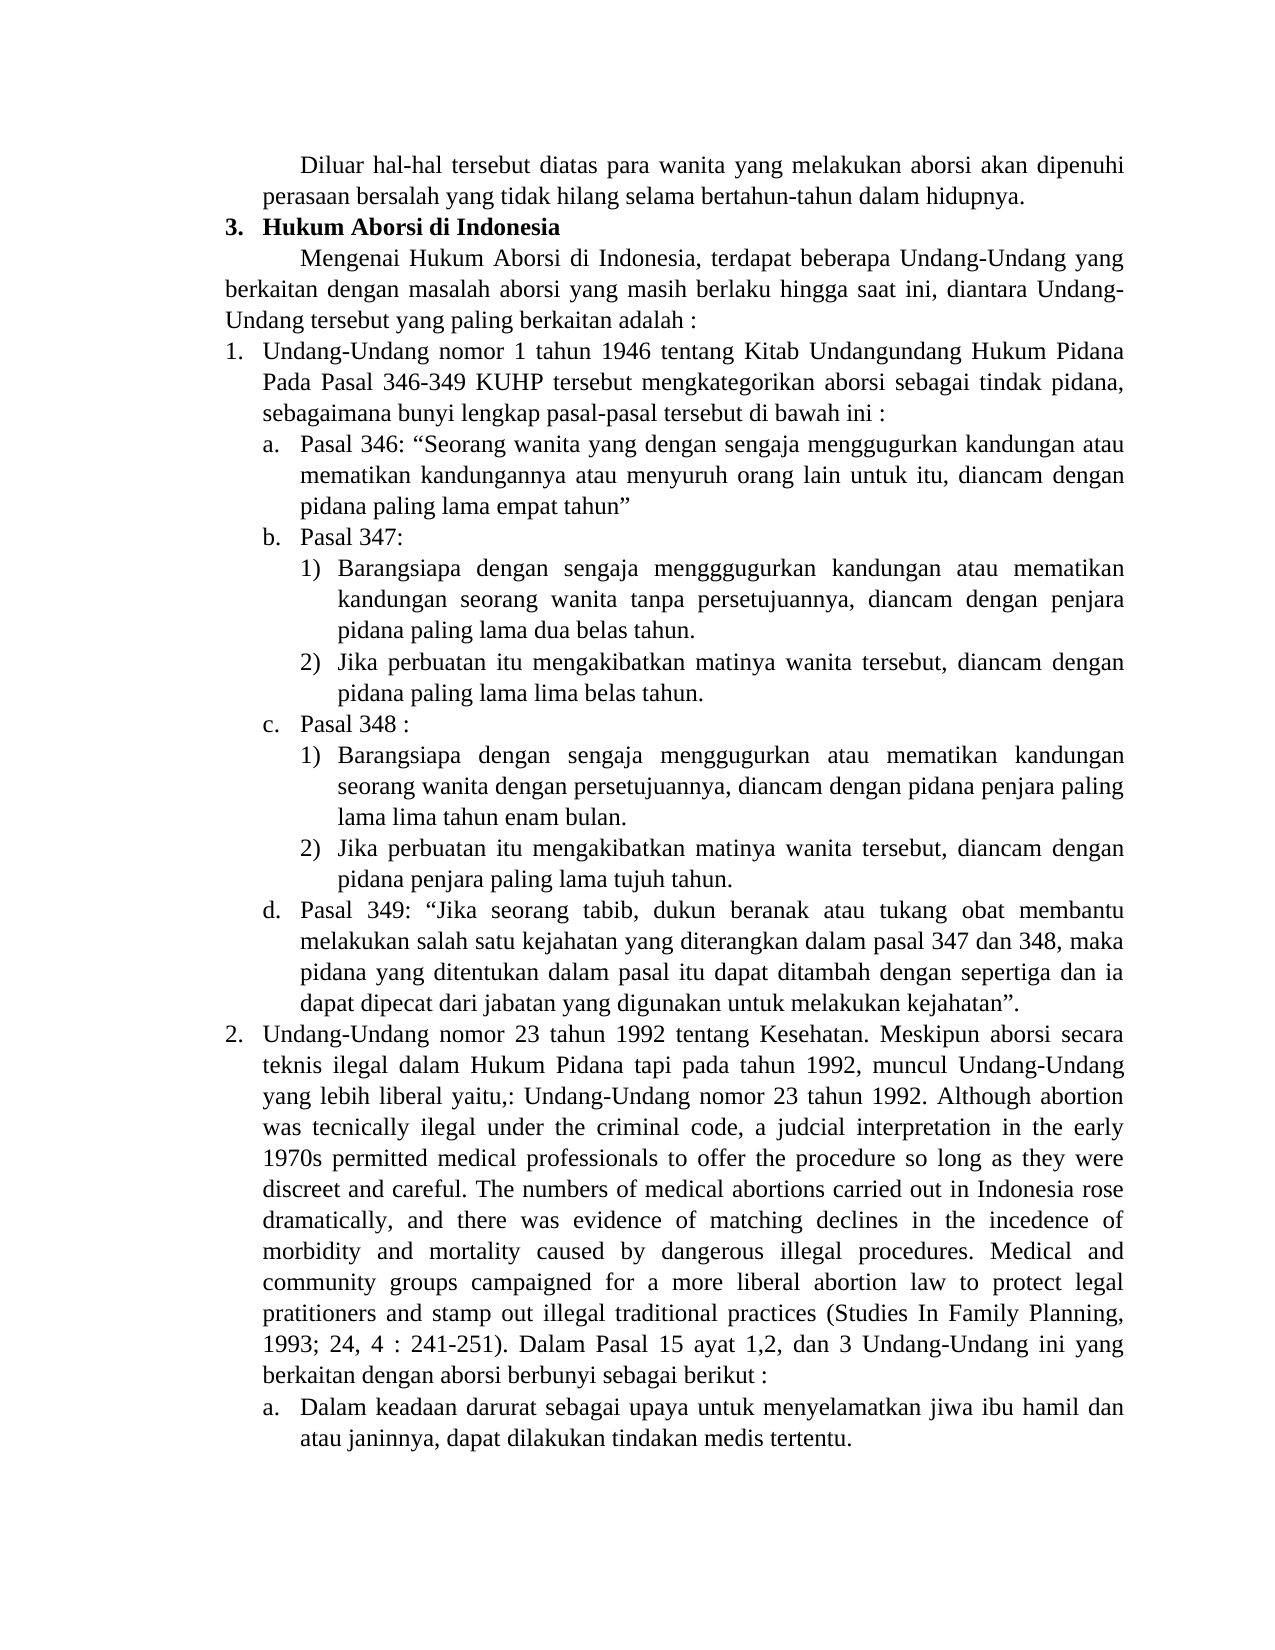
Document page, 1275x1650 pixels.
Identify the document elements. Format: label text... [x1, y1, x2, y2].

list Diluar hal-hal tersebut diatas para wanita yang melakukan aborsi akan dipenuhi perasaan bersalah yang tidak hilang selama bertahun-tahun dalam hidupnya. [262, 150, 1125, 210]
list Barangsiapa dengan sengaja mengggugurkan kandungan atau mematikan kandungan seorang wanita tanpa persetujuannya, diancam dengan penjara pidana paling lama dua belas tahun. [300, 553, 1125, 644]
list Undang-Undang nomor 1 tahun 1946 tentang Kitab Undangundang Hukum Pidana Pada Pasal 346-349 KUHP tersebut mengkategorikan aborsi sebagai tindak pidana, sebagaimana bunyi lengkap pasal-pasal tersebut di bawah ini : [225, 336, 1125, 427]
list Pasal 348 : [262, 709, 1125, 737]
list Jika perbuatan itu mengakibatkan matinya wanita tersebut, diancam dengan pidana penjara paling lama tujuh tahun. [300, 833, 1125, 893]
list Pasal 346: “Seorang wanita yang dengan sengaja menggugurkan kandungan atau mematikan kandungannya atau menyuruh orang lain untuk itu, diancam dengan pidana paling lama empat tahun” [262, 429, 1125, 520]
list Hukum Aborsi di Indonesia [225, 212, 1125, 241]
list Pasal 347: [262, 522, 1125, 551]
list Mengenai Hukum Aborsi di Indonesia, terdapat beberapa Undang-Undang yang berkaitan dengan masalah aborsi yang masih berlaku hingga saat ini, diantara Undang-Undang tersebut yang paling berkaitan adalah : [225, 243, 1125, 334]
list Pasal 349: “Jika seorang tabib, dukun beranak atau tukang obat membantu melakukan salah satu kejahatan yang diterangkan dalam pasal 347 dan 348, maka pidana yang ditentukan dalam pasal itu dapat ditambah dengan sepertiga dan ia dapat dipecat dari jabatan yang digunakan untuk melakukan kejahatan”. [262, 895, 1125, 1017]
list Jika perbuatan itu mengakibatkan matinya wanita tersebut, diancam dengan pidana paling lama lima belas tahun. [300, 647, 1125, 706]
list Barangsiapa dengan sengaja menggugurkan atau mematikan kandungan seorang wanita dengan persetujuannya, diancam dengan pidana penjara paling lama lima tahun enam bulan. [300, 740, 1125, 831]
list Undang-Undang nomor 23 tahun 1992 tentang Kesehatan. Meskipun aborsi secara teknis ilegal dalam Hukum Pidana tapi pada tahun 1992, muncul Undang-Undang yang lebih liberal yaitu,: Undang-Undang nomor 23 tahun 1992. Although abortion was tecnically ilegal under the criminal code, a judcial interpretation in the early 1970s permitted medical professionals to offer the procedure so long as they were discreet and careful. The numbers of medical abortions carried out in Indonesia rose dramatically, and there was evidence of matching declines in the incedence of morbidity and mortality caused by dangerous illegal procedures. Medical and community groups campaigned for a more liberal abortion law to protect legal pratitioners and stamp out illegal traditional practices (Studies In Family Planning, 1993; 24, 4 : 241-251). Dalam Pasal 15 ayat 1,2, dan 3 Undang-Undang ini yang berkaitan dengan aborsi berbunyi sebagai berikut : [225, 1019, 1125, 1389]
list Dalam keadaan darurat sebagai upaya untuk menyelamatkan jiwa ibu hamil dan atau janinnya, dapat dilakukan tindakan medis tertentu. [262, 1392, 1125, 1451]
